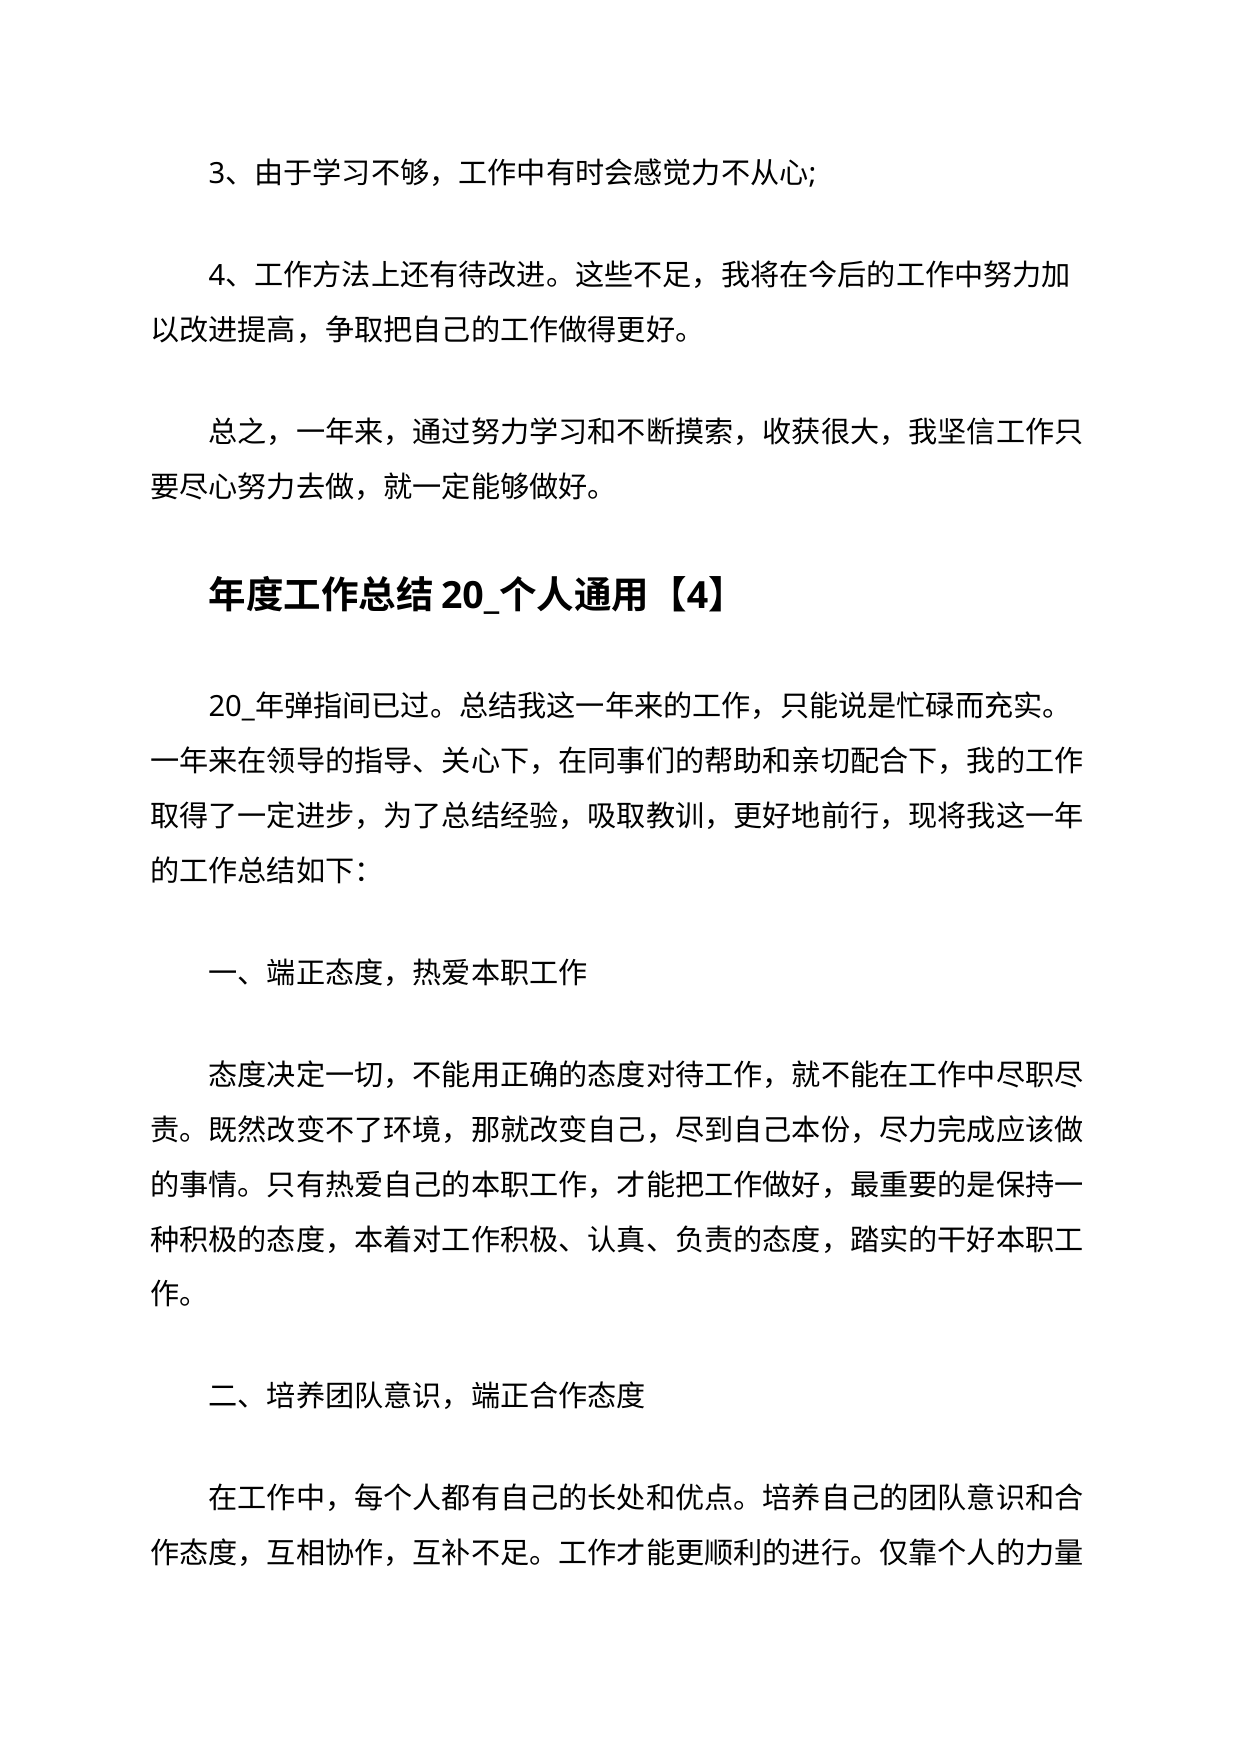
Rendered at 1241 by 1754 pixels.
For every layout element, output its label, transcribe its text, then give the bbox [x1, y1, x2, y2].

text 20_年弹指间已过。总结我这一年来的工作，只能说是忙碌而充实。一年来在领导的指导、关心下，在同事们的帮助和亲切配合下，我的工作取得了一定进步，为了总结经验，吸取教训，更好地前行，现将我这一年的工作总结如下： [150, 683, 1090, 890]
text 总之，一年来，通过努力学习和不断摸索，收获很大，我坚信工作只要尽心努力去做，就一定能够做好。 [150, 409, 1090, 506]
text 态度决定一切，不能用正确的态度对待工作，就不能在工作中尽职尽责。既然改变不了环境，那就改变自己，尽到自己本份，尽力完成应该做的事情。只有热爱自己的本职工作，才能把工作做好，最重要的是保持一种积极的态度，本着对工作积极、认真、负责的态度，踏实的干好本职工作。 [150, 1051, 1090, 1313]
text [150, 1474, 1090, 1572]
text 4、工作方法上还有待改进。这些不足，我将在今后的工作中努力加以改进提高，争取把自己的工作做得更好。 [150, 252, 1090, 349]
text 3、由于学习不够，工作中有时会感觉力不从心; [150, 150, 1090, 192]
text 年度工作总结20_个人通用【4】 [150, 565, 1090, 620]
text 二、培养团队意识，端正合作态度 [150, 1373, 1090, 1415]
text 一、端正态度，热爱本职工作 [150, 949, 1090, 992]
